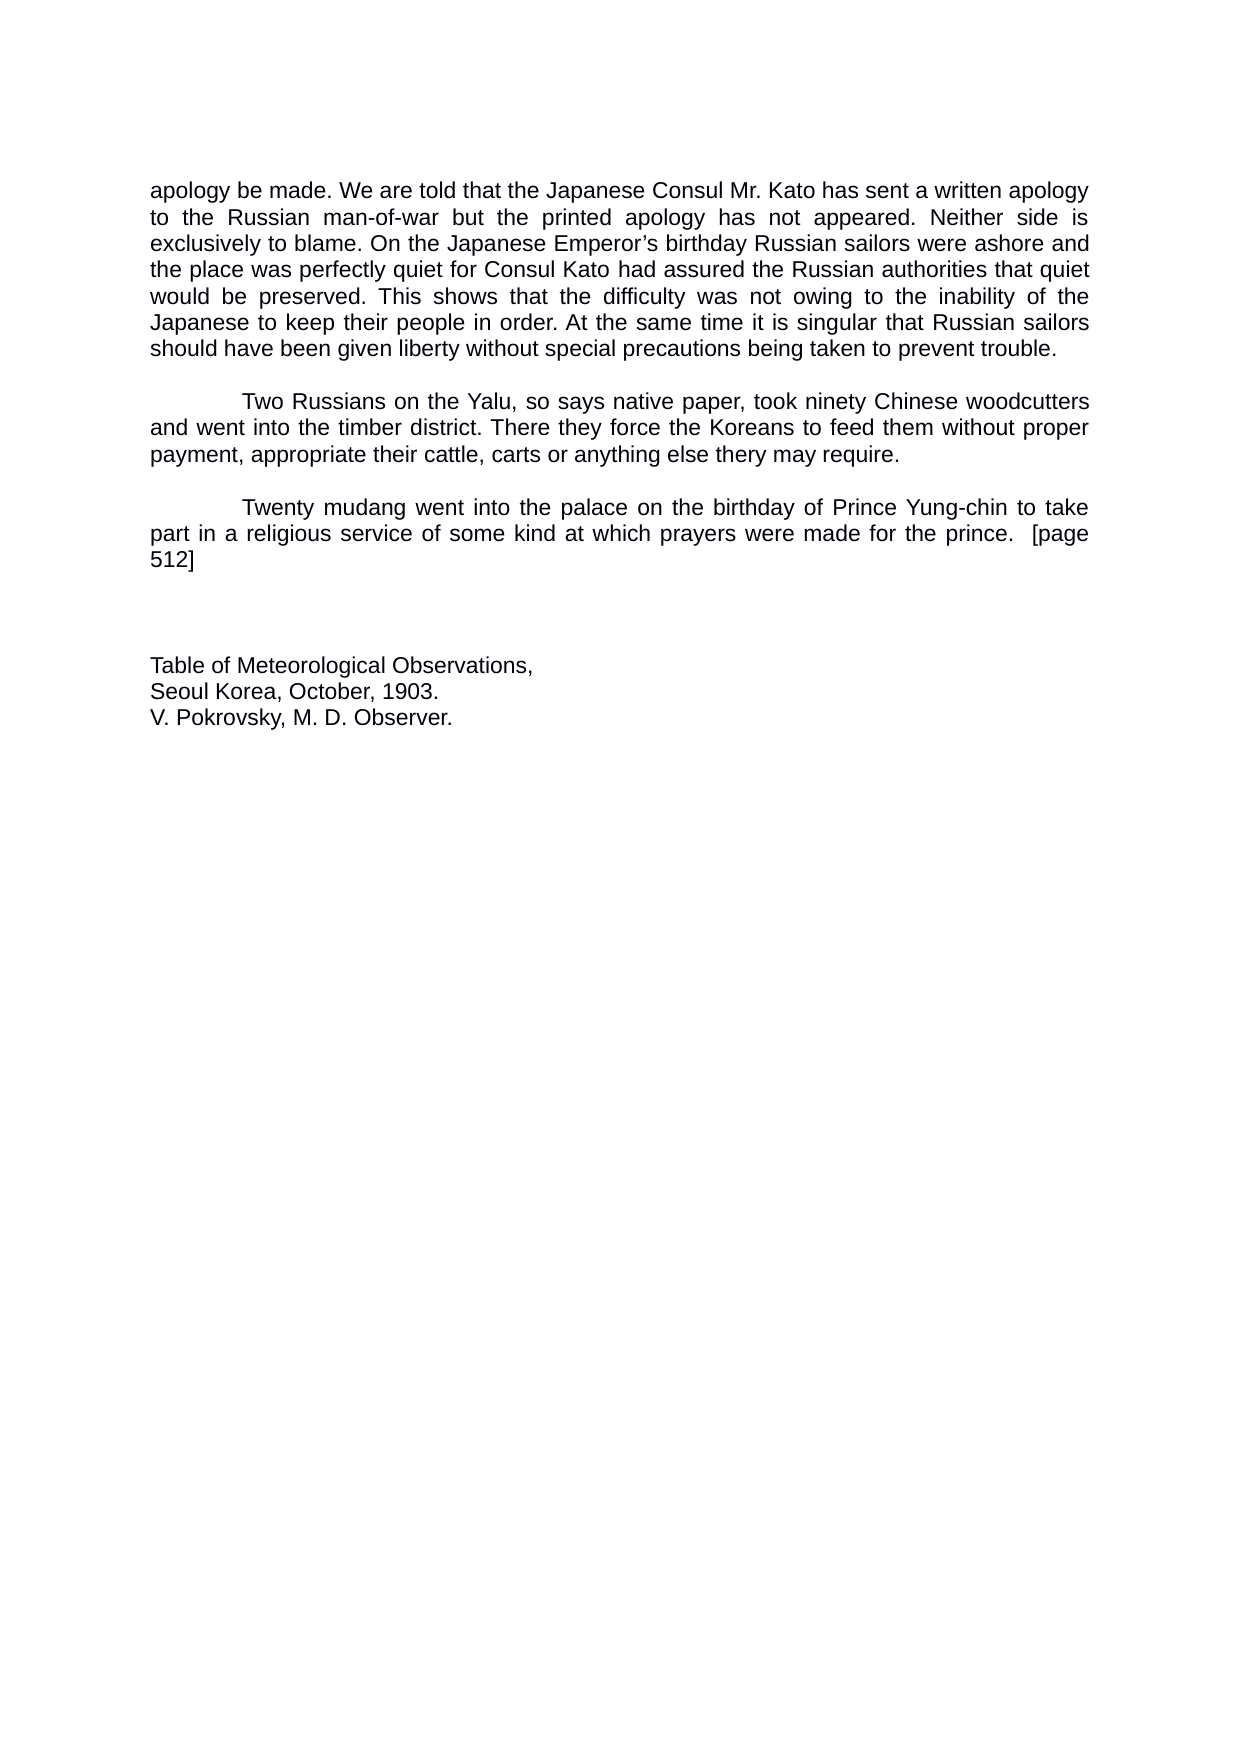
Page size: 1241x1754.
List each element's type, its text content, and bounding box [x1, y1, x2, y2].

text V. Pokrovsky, M. D. Observer. [150, 704, 1090, 731]
text Seoul Korea, October, 1903. [150, 678, 1090, 704]
text Table of Meteorological Observations, [150, 652, 1090, 678]
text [150, 177, 1090, 362]
text Twenty mudang went into the palace on the birthday of Prince Yung-chin to take part in a religious service of some kind at which prayers were made for the prince. [page 512] [150, 493, 1090, 572]
text Two Russians on the Yalu, so says native paper, took ninety Chinese woodcutters and went into the timber district. There they force the Koreans to feed them without proper payment, appropriate their cattle, carts or anything else thery may require. [150, 388, 1090, 467]
